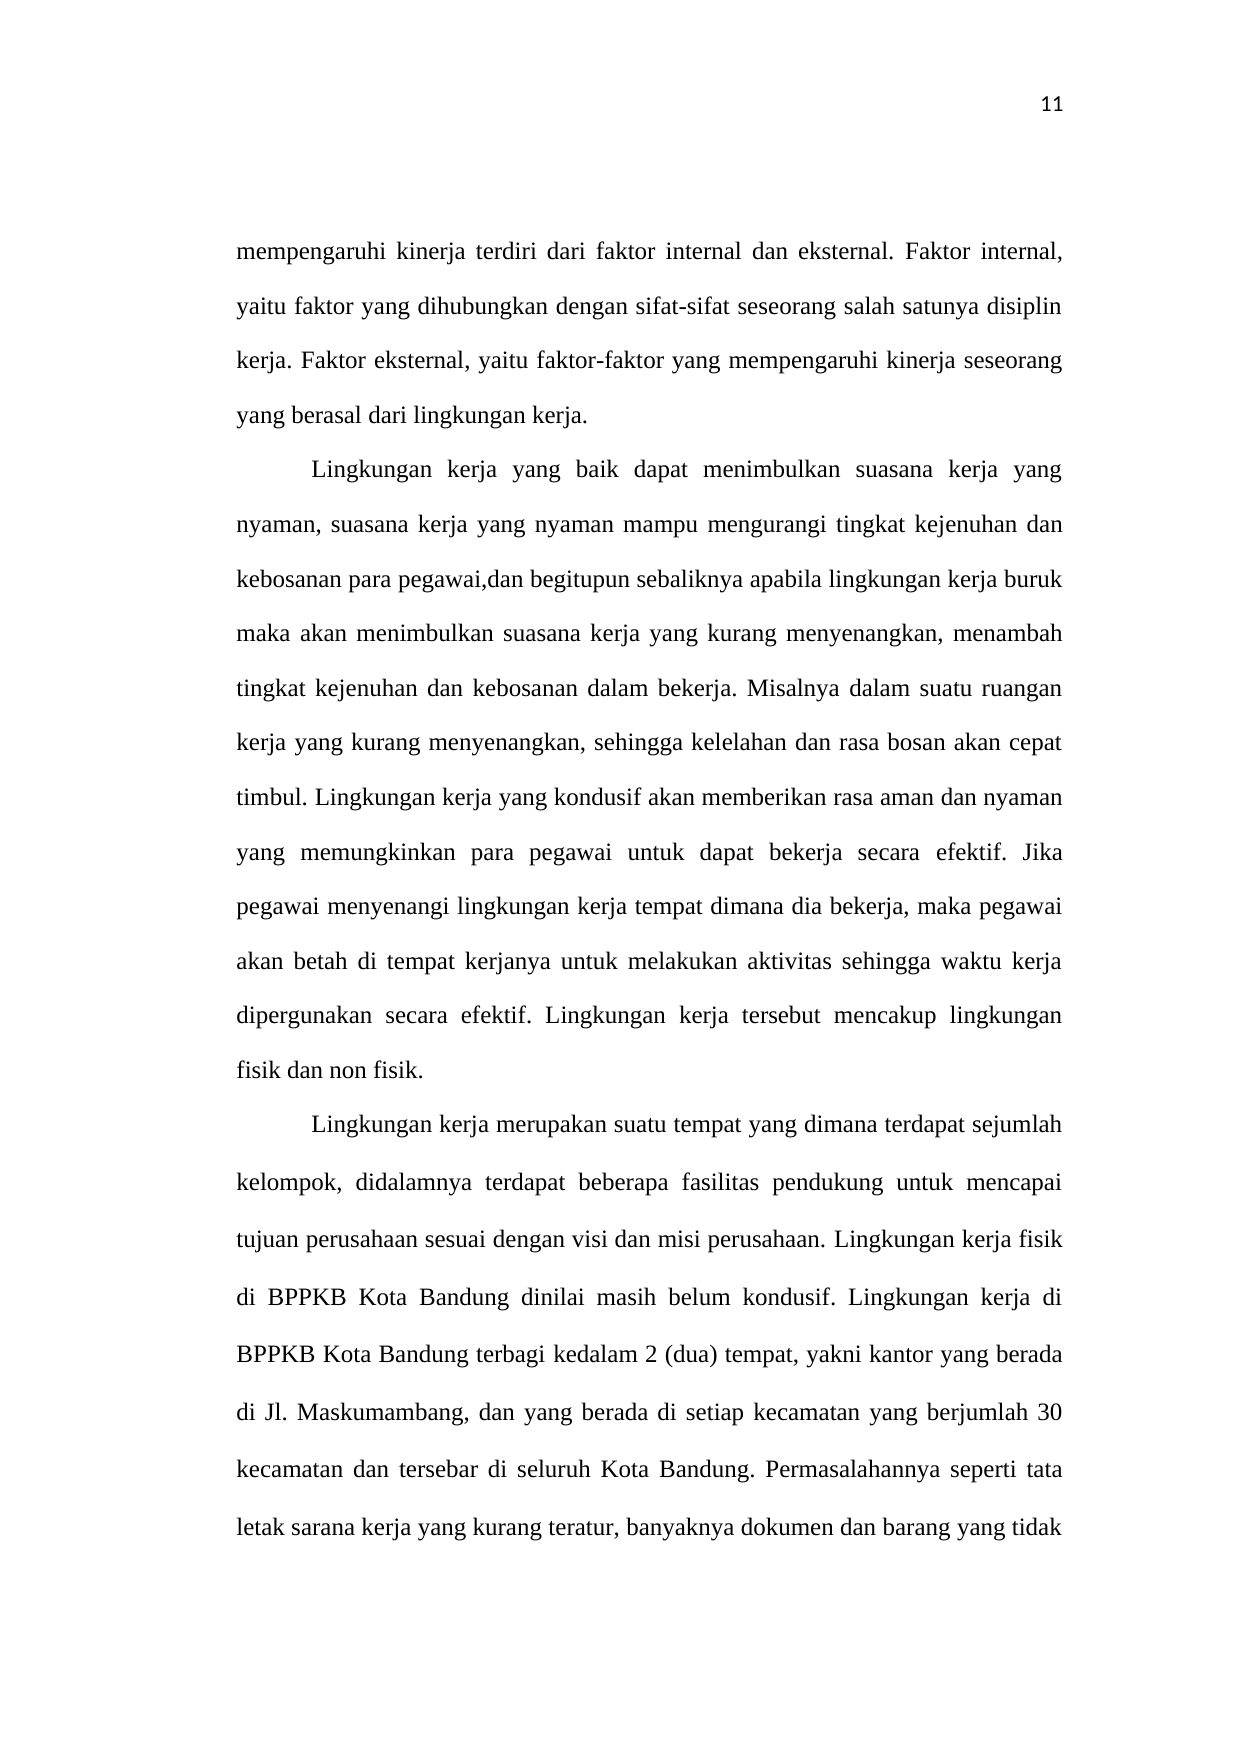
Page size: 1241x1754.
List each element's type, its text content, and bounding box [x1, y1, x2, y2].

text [236, 1109, 1063, 1541]
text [236, 236, 1063, 429]
text Lingkungan kerja yang baik dapat menimbulkan suasana kerja yang nyaman, suasana kerja yang nyaman mampu mengurangi tingkat kejenuhan dan kebosanan para pegawai,dan begitupun sebaliknya apabila lingkungan kerja buruk maka akan menimbulkan suasana kerja yang kurang menyenangkan, menambah tingkat kejenuhan dan kebosanan dalam bekerja. Misalnya dalam suatu ruangan kerja yang kurang menyenangkan, sehingga kelelahan dan rasa bosan akan cepat timbul. Lingkungan kerja yang kondusif akan memberikan rasa aman dan nyaman yang memungkinkan para pegawai untuk dapat bekerja secara efektif. Jika pegawai menyenangi lingkungan kerja tempat dimana dia bekerja, maka pegawai akan betah di tempat kerjanya untuk melakukan aktivitas sehingga waktu kerja dipergunakan secara efektif. Lingkungan kerja tersebut mencakup lingkungan fisik dan non fisik. [236, 454, 1063, 1084]
